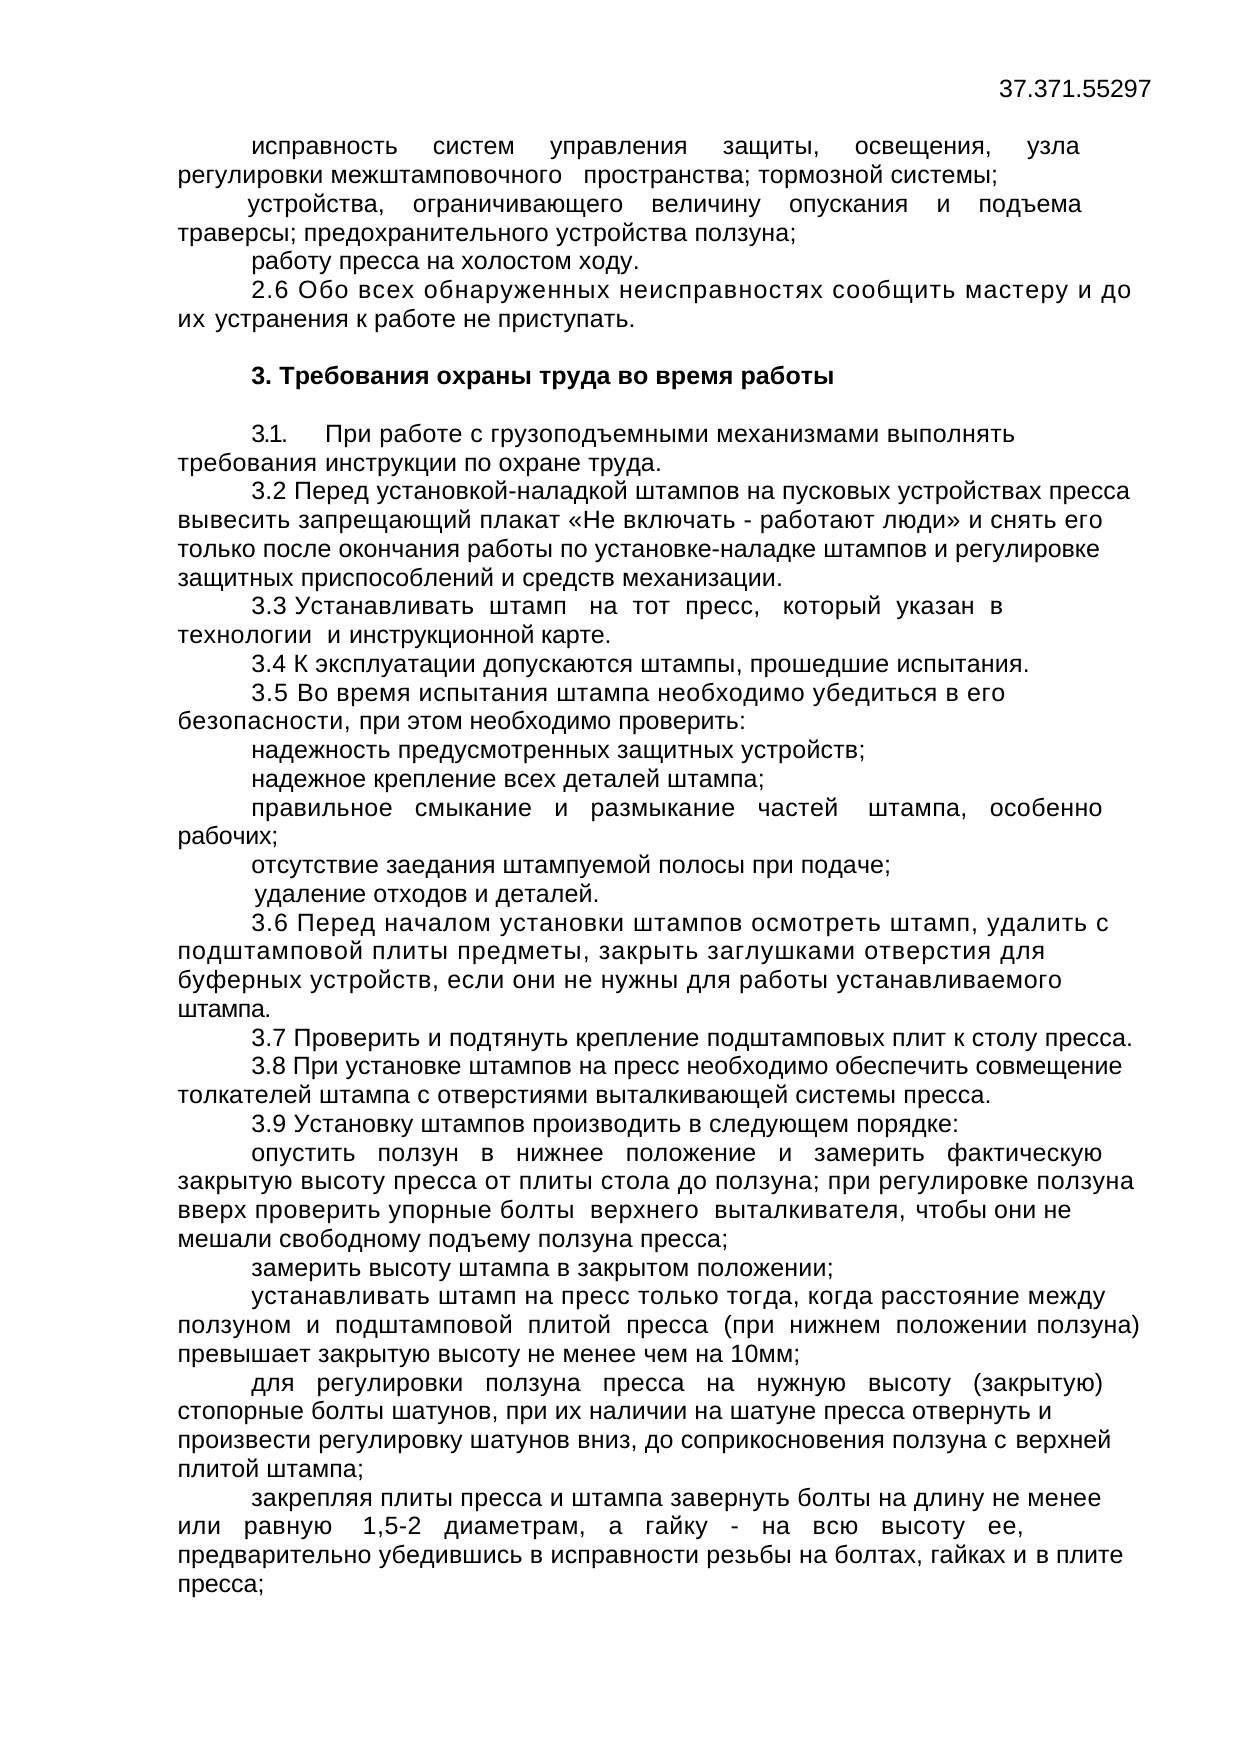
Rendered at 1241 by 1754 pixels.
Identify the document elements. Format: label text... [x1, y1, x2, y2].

text 3.7 Проверить и подтянуть крепление подштамповых плит к столу пресса. [177, 1022, 1152, 1051]
text замерить высоту штампа в закрытом положении; [177, 1252, 1152, 1281]
text 3.4 К эксплуатации допускаются штампы, прошедшие испытания. [177, 649, 1152, 677]
text 3.3 Устанавливать штамп на тот пресс, который указан в технологии и инструкционной карте. [177, 591, 1152, 649]
text 3. Требования охраны труда во время работы [177, 361, 1152, 390]
text надежное крепление всех деталей штампа; [177, 764, 1152, 792]
text 3.8 При установке штампов на пресс необходимо обеспечить совмещение толкателей штампа с отверстиями выталкивающей системы пресса. [177, 1051, 1152, 1109]
text 3.9 Установку штампов производить в следующем порядке: [177, 1109, 1152, 1137]
text 3.5 Во время испытания штампа необходимо убедиться в его безопасности, при этом необходимо проверить: [177, 677, 1152, 735]
text закрепляя плиты пресса и штампа завернуть болты на длину не менее или равную 1,5-2 диаметрам, а гайку - на всю высоту ее, предварительно убедившись в исправности резьбы на болтах, гайках и в плите пресса; [177, 1482, 1152, 1597]
text 3.6 Перед началом установки штампов осмотреть штамп, удалить с подштамповой плиты предметы, закрыть заглушками отверстия для буферных устройств, если они не нужны для работы устанавливаемого штампа. [177, 907, 1152, 1022]
text надежность предусмотренных защитных устройств; [177, 735, 1152, 764]
text отсутствие заедания штампуемой полосы при подаче; удаление отходов и деталей. [177, 850, 1152, 907]
text правильное смыкание и размыкание частей штампа, особенно рабочих; [177, 792, 1152, 850]
text 3.1. При работе с грузоподъемными механизмами выполнять требования инструкции по охране труда. [177, 419, 1152, 476]
text для регулировки ползуна пресса на нужную высоту (закрытую) стопорные болты шатунов, при их наличии на шатуне пресса отвернуть и произвести регулировку шатунов вниз, до соприкосновения ползуна с верхней плитой штампа; [177, 1367, 1152, 1482]
text работу пресса на холостом ходу. [177, 246, 1152, 275]
text исправность систем управления защиты, освещения, узла регулировки межштамповочного пространства; тормозной системы; устройства, ограничивающего величину опускания и подъема траверсы; предохранительного устройства ползуна; [177, 131, 1152, 246]
text 2.6 Обо всех обнаруженных неисправностях сообщить мастеру и до их устранения к работе не приступать. [177, 275, 1152, 332]
text 3.2 Перед установкой-наладкой штампов на пусковых устройствах пресса вывесить запрещающий плакат «Не включать - работают люди» и снять его только после окончания работы по установке-наладке штампов и регулировке защитных приспособлений и средств механизации. [177, 476, 1152, 591]
text устанавливать штамп на пресс только тогда, когда расстояние между ползуном и подштамповой плитой пресса (при нижнем положении ползуна) превышает закрытую высоту не менее чем на 10мм; [177, 1281, 1152, 1367]
text опустить ползун в нижнее положение и замерить фактическую закрытую высоту пресса от плиты стола до ползуна; при регулировке ползуна вверх проверить упорные болты верхнего выталкивателя, чтобы они не мешали свободному подъему ползуна пресса; [177, 1137, 1152, 1252]
